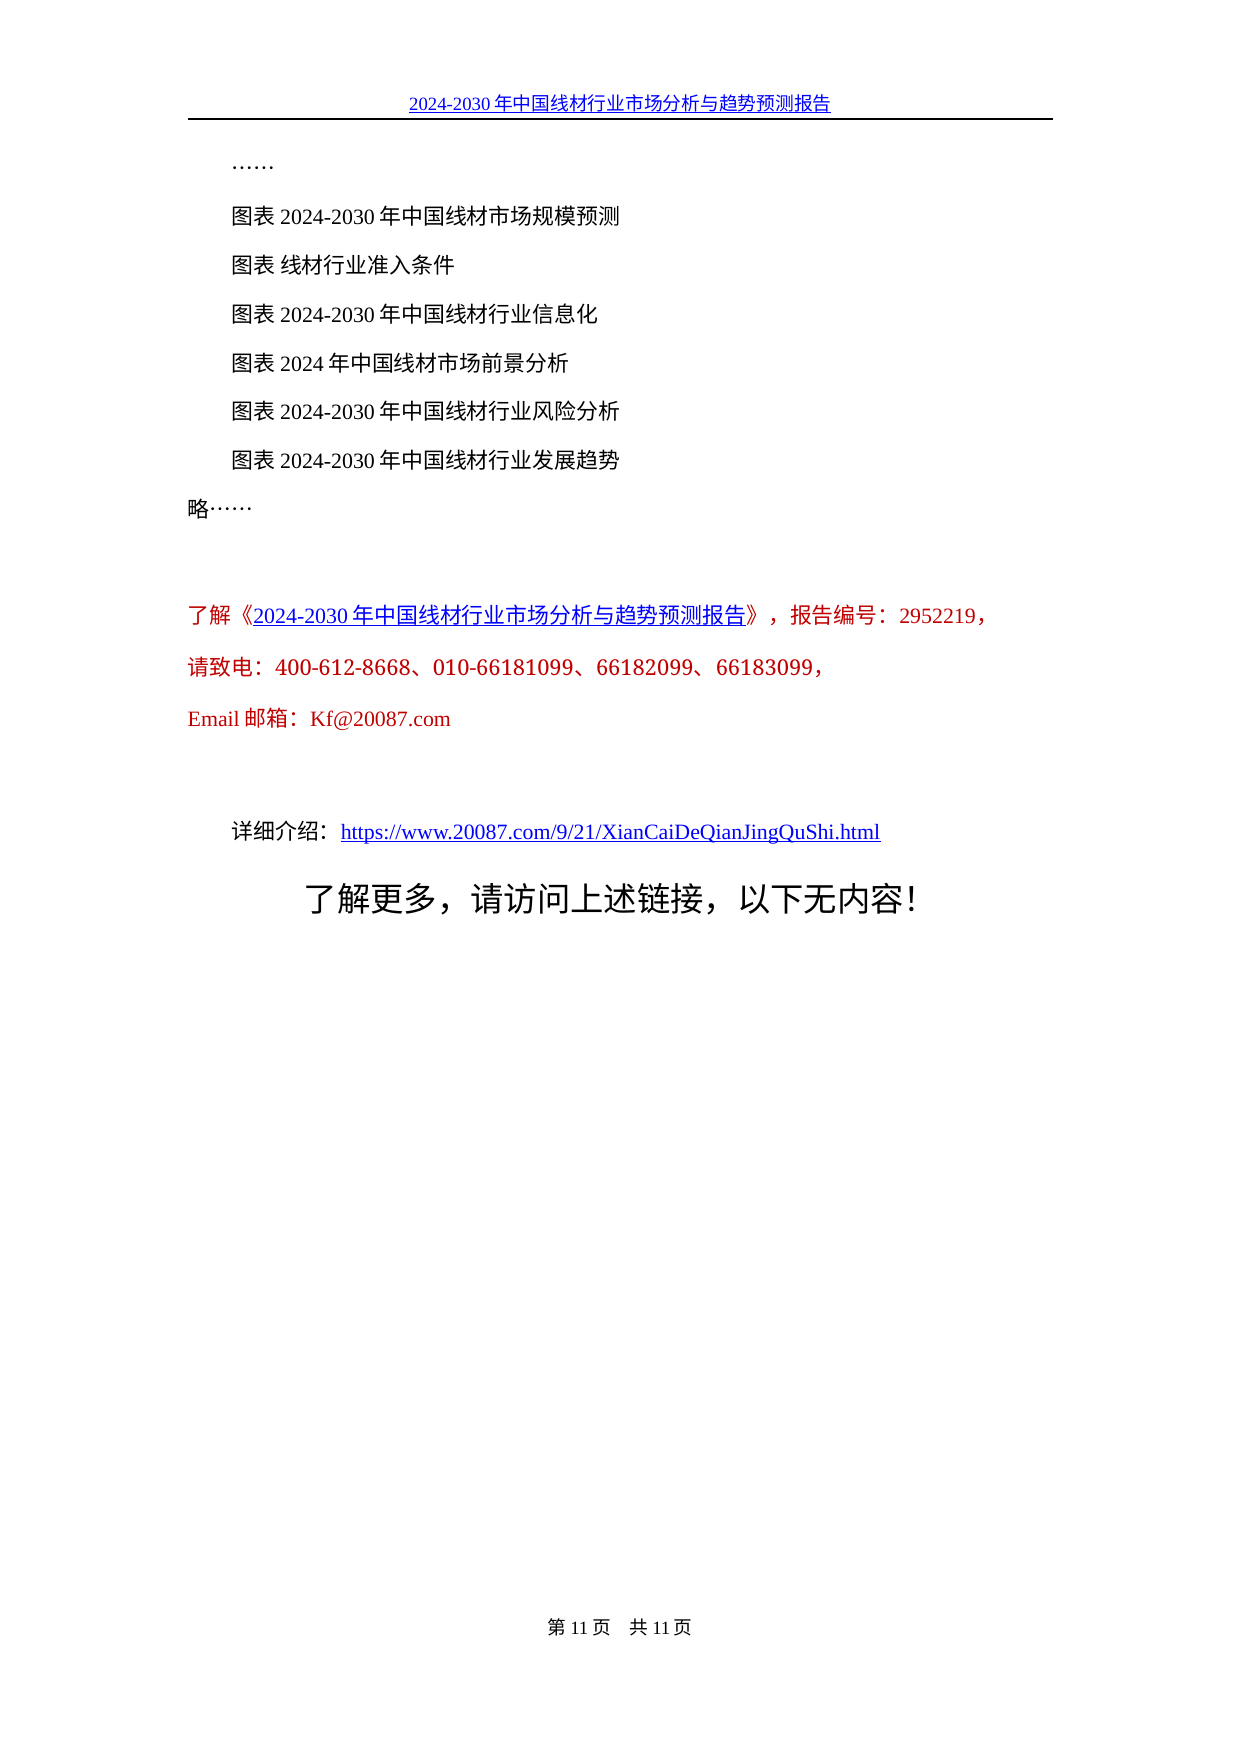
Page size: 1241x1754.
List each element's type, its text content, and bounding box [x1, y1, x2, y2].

text 请致电：400-612-8668、010-66181099、66182099、66183099， [187, 649, 1053, 682]
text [187, 150, 1053, 524]
text 了解《2024-2030年中国线材行业市场分析与趋势预测报告》，报告编号：2952219， [187, 598, 1053, 630]
title 了解更多，请访问上述链接，以下无内容！ [187, 864, 1053, 929]
text Email邮箱：Kf@20087.com [187, 701, 1053, 733]
text 详细介绍：https://www.20087.com/9/21/XianCaiDeQianJingQuShi.html [187, 814, 1053, 846]
